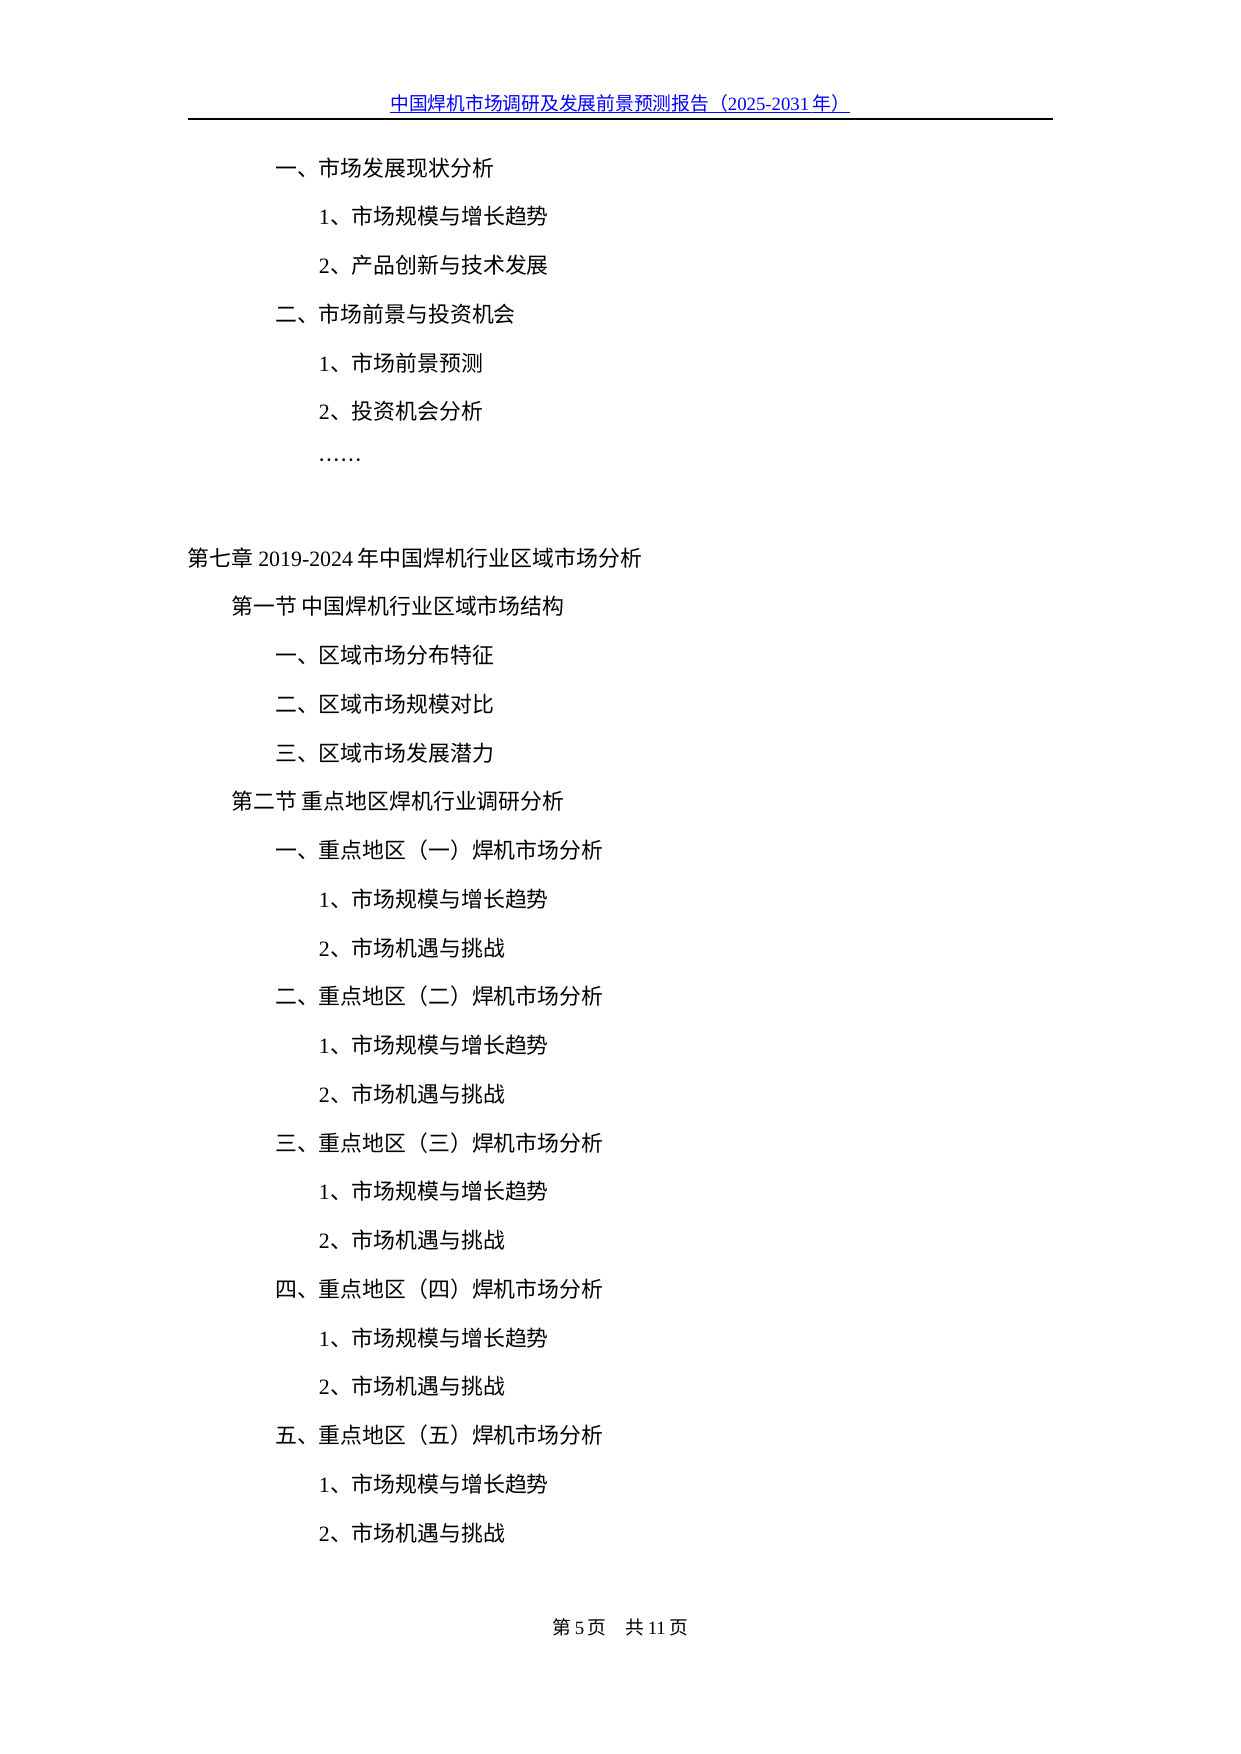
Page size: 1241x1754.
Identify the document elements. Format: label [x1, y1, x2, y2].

text [187, 150, 1053, 1548]
